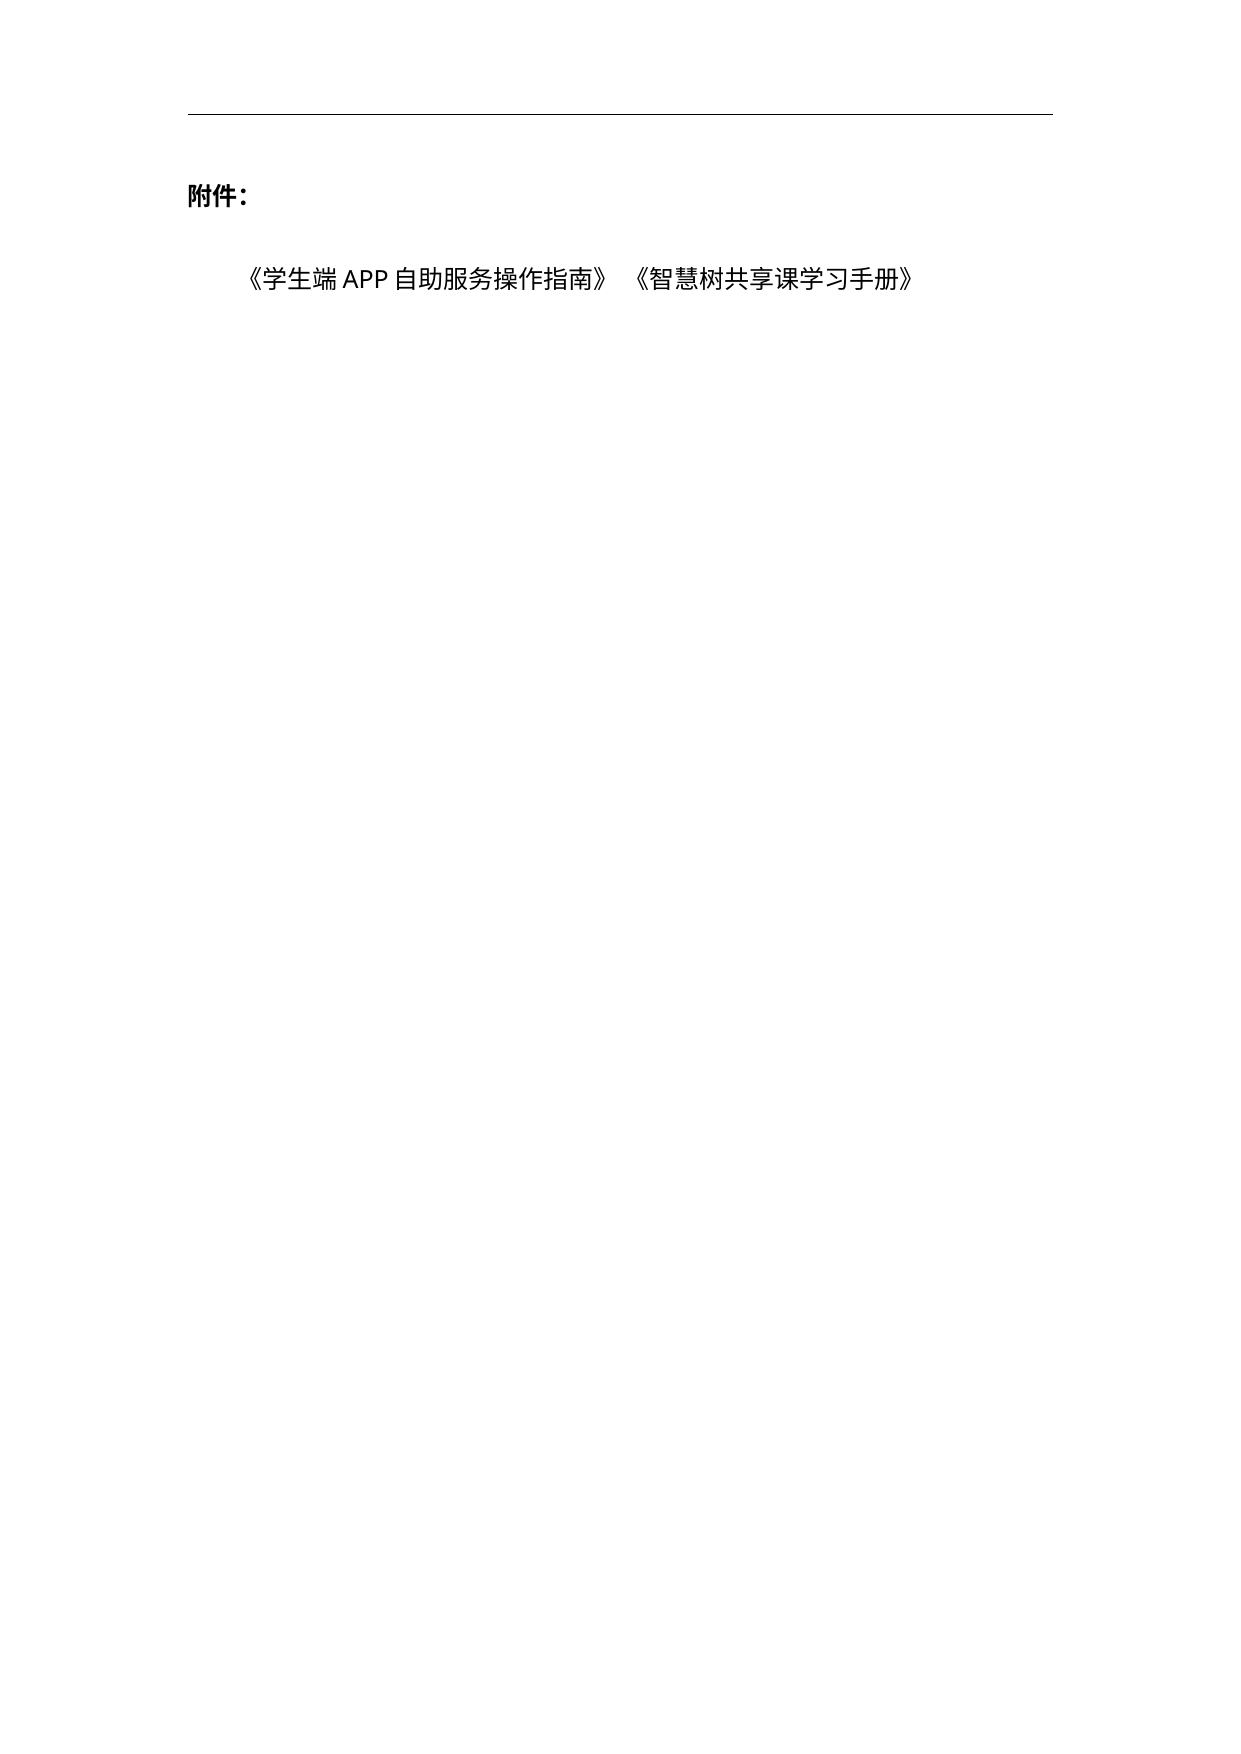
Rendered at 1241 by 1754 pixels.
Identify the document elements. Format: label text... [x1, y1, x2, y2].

text 《学生端APP自助服务操作指南》 《智慧树共享课学习手册》 [187, 245, 1053, 310]
text 附件： [187, 162, 1053, 227]
